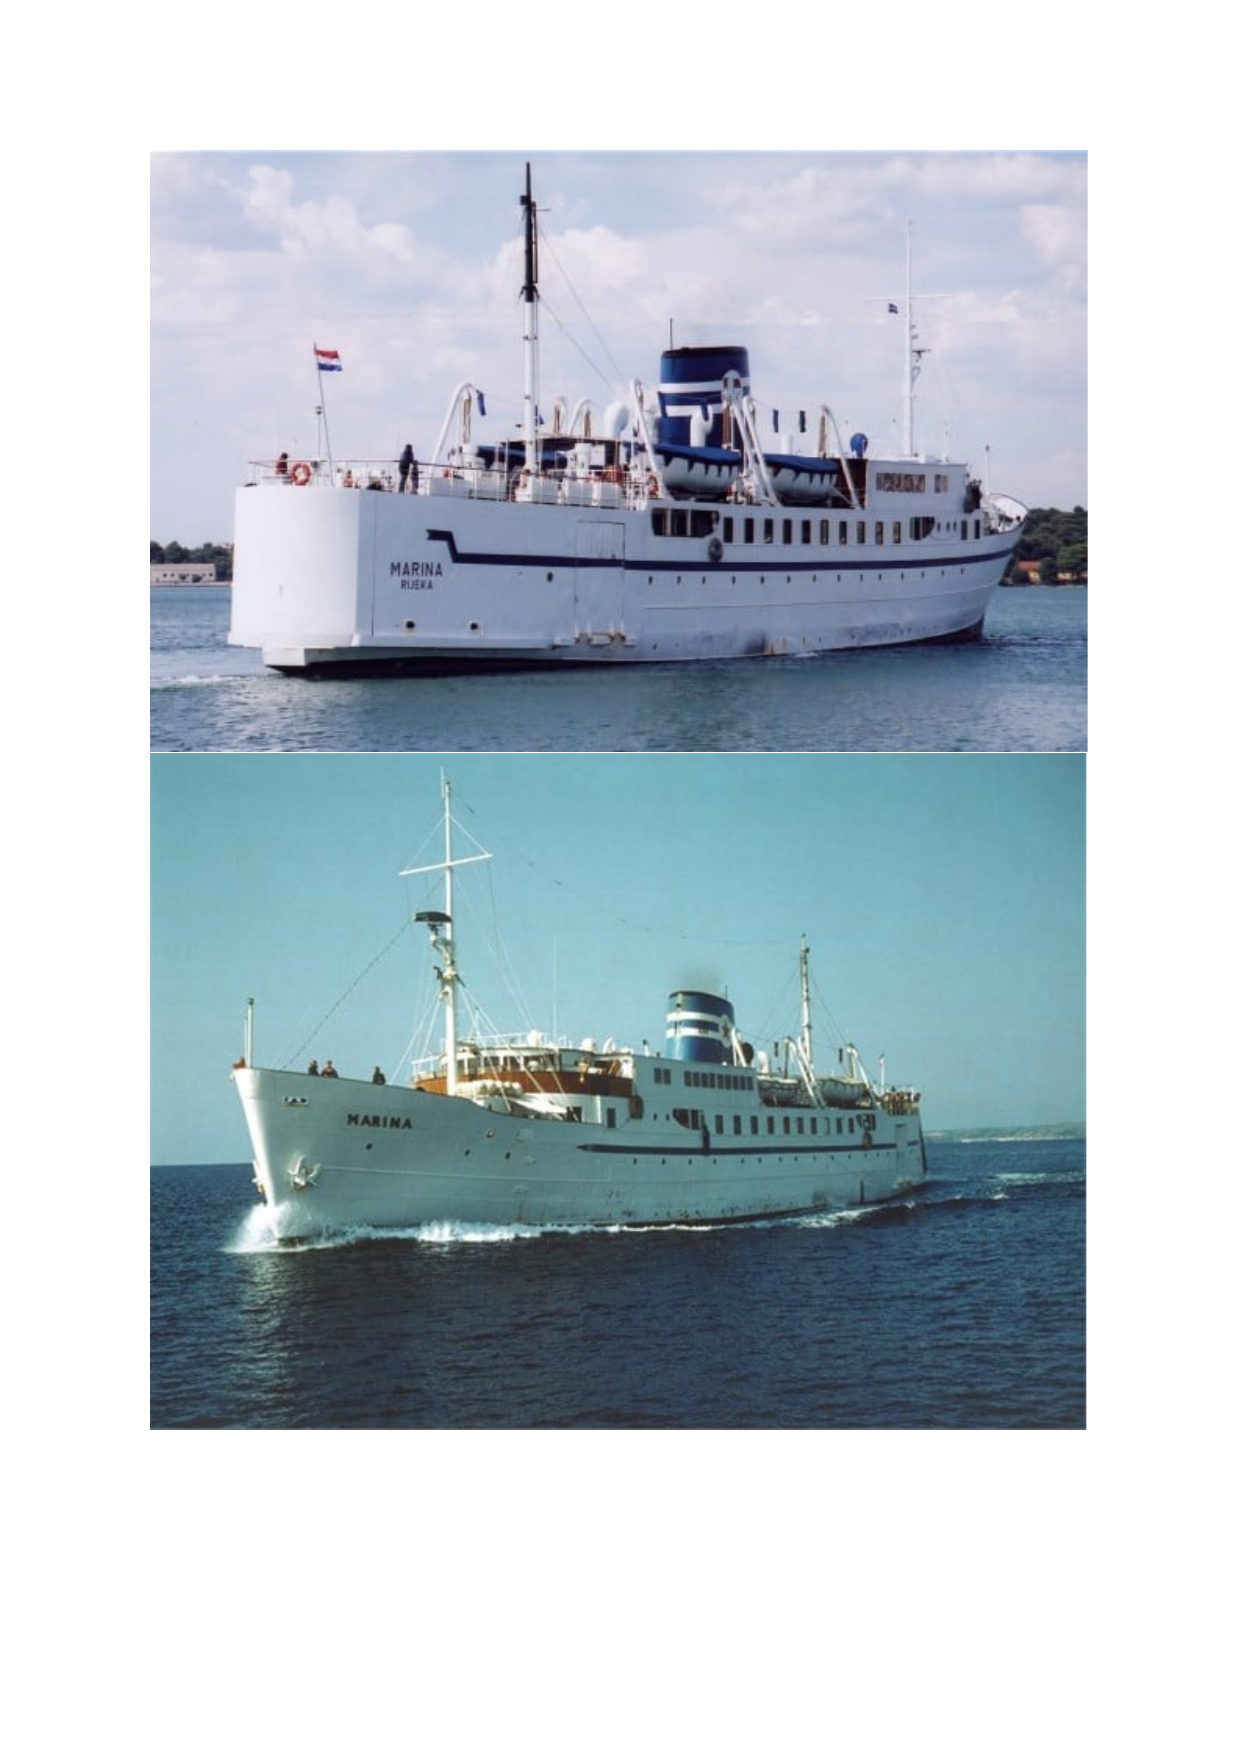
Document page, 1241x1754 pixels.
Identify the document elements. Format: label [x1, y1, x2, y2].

picture [150, 150, 1088, 752]
picture [150, 753, 1087, 1430]
